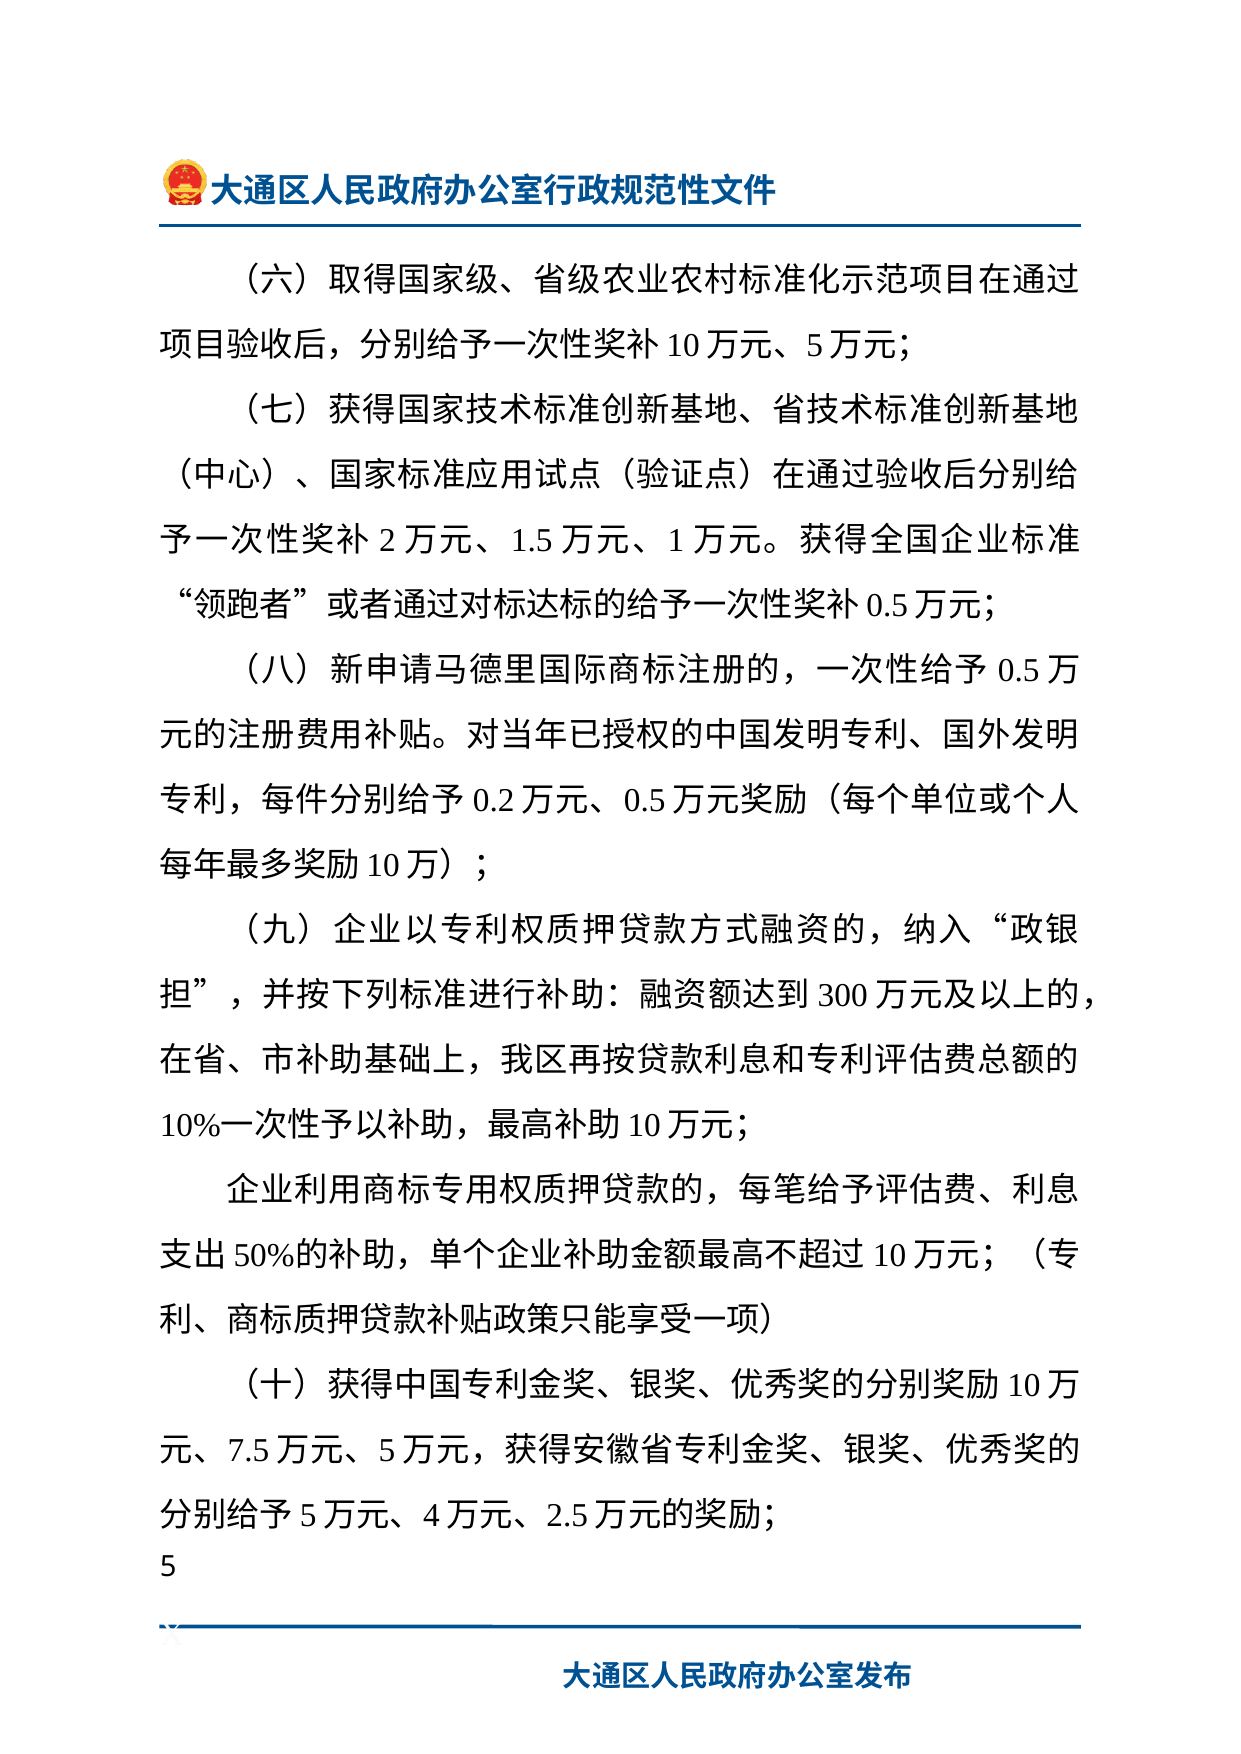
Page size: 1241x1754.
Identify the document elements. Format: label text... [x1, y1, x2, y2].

text （六）取得国家级、省级农业农村标准化示范项目在通过项目验收后，分别给予一次性奖补10万元、5万元； [159, 244, 1081, 374]
text （八）新申请马德里国际商标注册的，一次性给予0.5万元的注册费用补贴。对当年已授权的中国发明专利、国外发明专利，每件分别给予0.2万元、0.5万元奖励（每个单位或个人每年最多奖励10万）； [159, 634, 1081, 894]
picture [159, 157, 210, 209]
text （九）企业以专利权质押贷款方式融资的，纳入“政银担”，并按下列标准进行补助：融资额达到300万元及以上的，在省、市补助基础上，我区再按贷款利息和专利评估费总额的10%一次性予以补助，最高补助10万元； [159, 894, 1081, 1154]
text （十）获得中国专利金奖、银奖、优秀奖的分别奖励10万元、7.5万元、5万元，获得安徽省专利金奖、银奖、优秀奖的分别给予5万元、4万元、2.5万元的奖励； [159, 1349, 1081, 1544]
text 企业利用商标专用权质押贷款的，每笔给予评估费、利息支出50%的补助，单个企业补助金额最高不超过10万元；（专利、商标质押贷款补贴政策只能享受一项） [159, 1154, 1081, 1349]
text （七）获得国家技术标准创新基地、省技术标准创新基地（中心）、国家标准应用试点（验证点）在通过验收后分别给予一次性奖补2万元、1.5万元、1万元。获得全国企业标准“领跑者”或者通过对标达标的给予一次性奖补0.5万元； [159, 374, 1081, 634]
